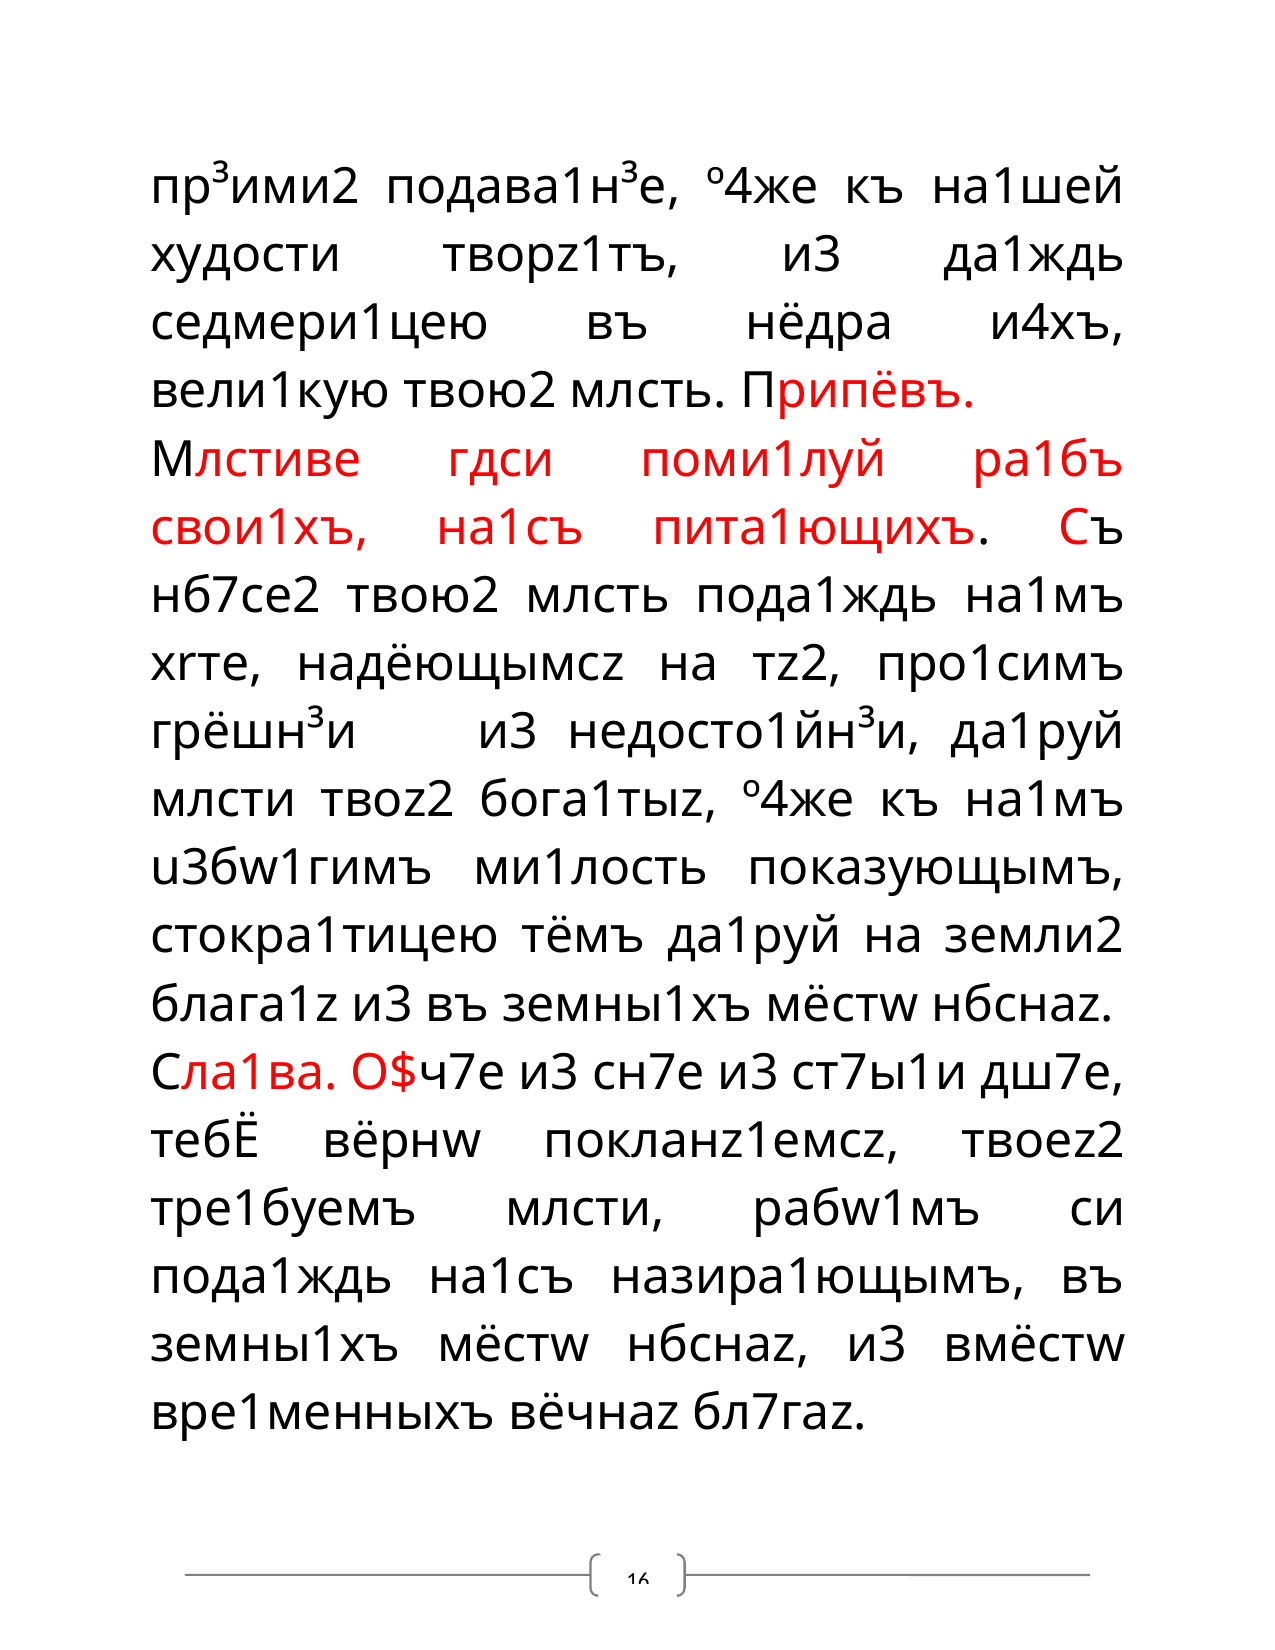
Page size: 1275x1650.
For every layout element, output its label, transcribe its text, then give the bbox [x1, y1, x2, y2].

text Млcтиве гдcи поми1луй ра1бъ свои1хъ, на1съ пита1ющихъ. Съ нб7се2 твою2 млcть пода1ждь на1мъ хrте, надёющымсz на тz2, про1симъ грёшн³и и3 недосто1йн³и, да1руй млcти твоz2 бога1тыz, º4же къ на1мъ u3бw1гимъ ми1лость показyющымъ, стокра1тицею тёмъ да1руй на земли2 блага1z и3 въ земны1хъ мёстw нбcнаz. [150, 422, 1125, 1036]
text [150, 150, 1125, 422]
text Сла1ва. O$ч7е и3 сн7е и3 ст7ы1и дш7е, тебЁ вёрнw покланz1емсz, твоеz2 тре1буемъ млcти, рабw1мъ си пода1ждь на1съ назира1ющымъ, въ земны1хъ мёстw нбcнаz, и3 вмёстw вре1менныхъ вёчнаz бл7гаz. [150, 1036, 1125, 1444]
